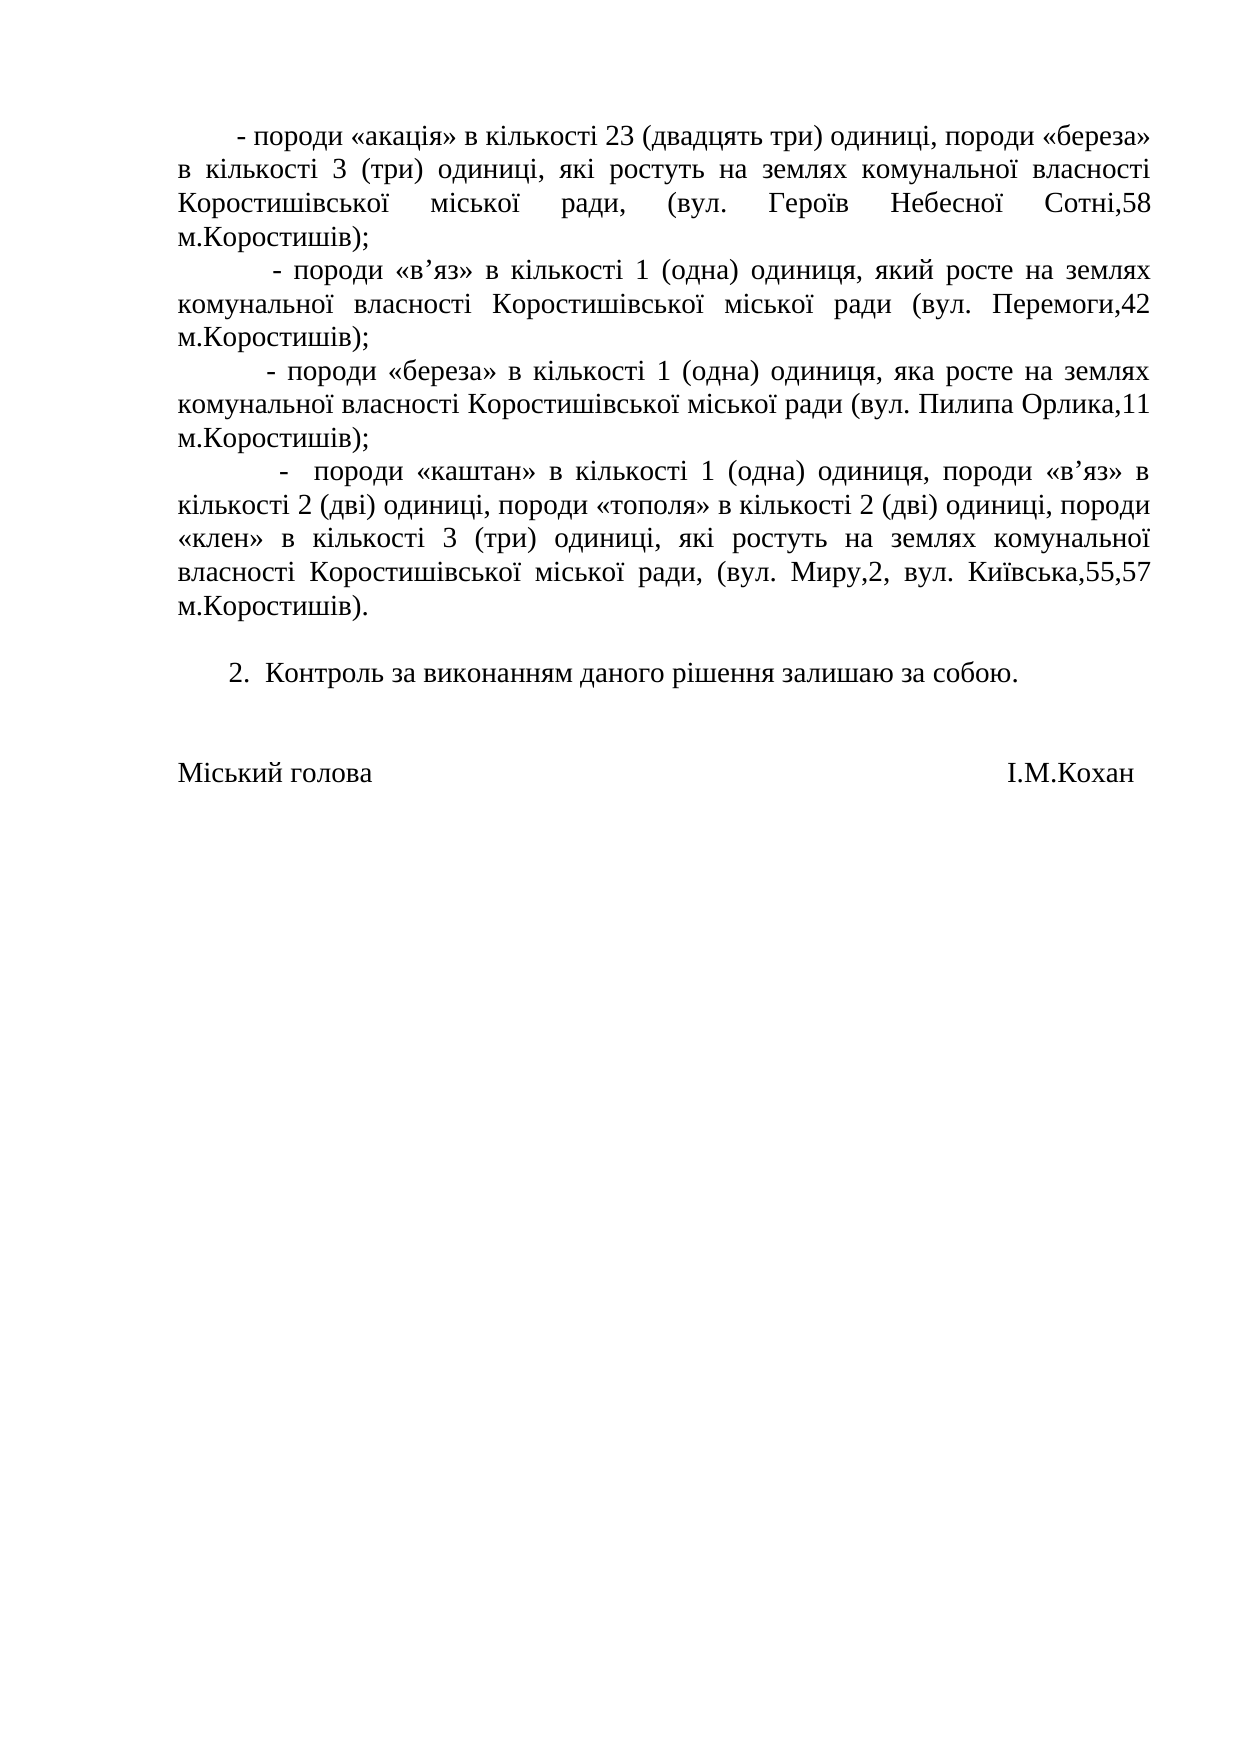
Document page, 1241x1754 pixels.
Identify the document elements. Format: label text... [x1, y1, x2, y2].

text - породи «акація» в кількості 23 (двадцять три) одиниці, породи «береза» в кількості 3 (три) одиниці, які ростуть на землях комунальної власності Коростишівської міської ради, (вул. Героїв Небесної Сотні,58 м.Коростишів); [177, 118, 1152, 252]
text - породи «в’яз» в кількості 1 (одна) одиниця, який росте на землях комунальної власності Коростишівської міської ради (вул. Перемоги,42 м.Коростишів); [177, 252, 1152, 353]
text - породи «береза» в кількості 1 (одна) одиниця, яка росте на землях комунальної власності Коростишівської міської ради (вул. Пилипа Орлика,11 м.Коростишів); [177, 353, 1152, 453]
text Міський голова І.М.Кохан [177, 755, 1152, 789]
text - породи «каштан» в кількості 1 (одна) одиниця, породи «в’яз» в кількості 2 (дві) одиниці, породи «тополя» в кількості 2 (дві) одиниці, породи «клен» в кількості 3 (три) одиниці, які ростуть на землях комунальної власності Коростишівської міської ради, (вул. Миру,2, вул. Київська,55,57 м.Коростишів). [177, 453, 1152, 621]
text 2. Контроль за виконанням даного рішення залишаю за собою. [177, 655, 1152, 688]
